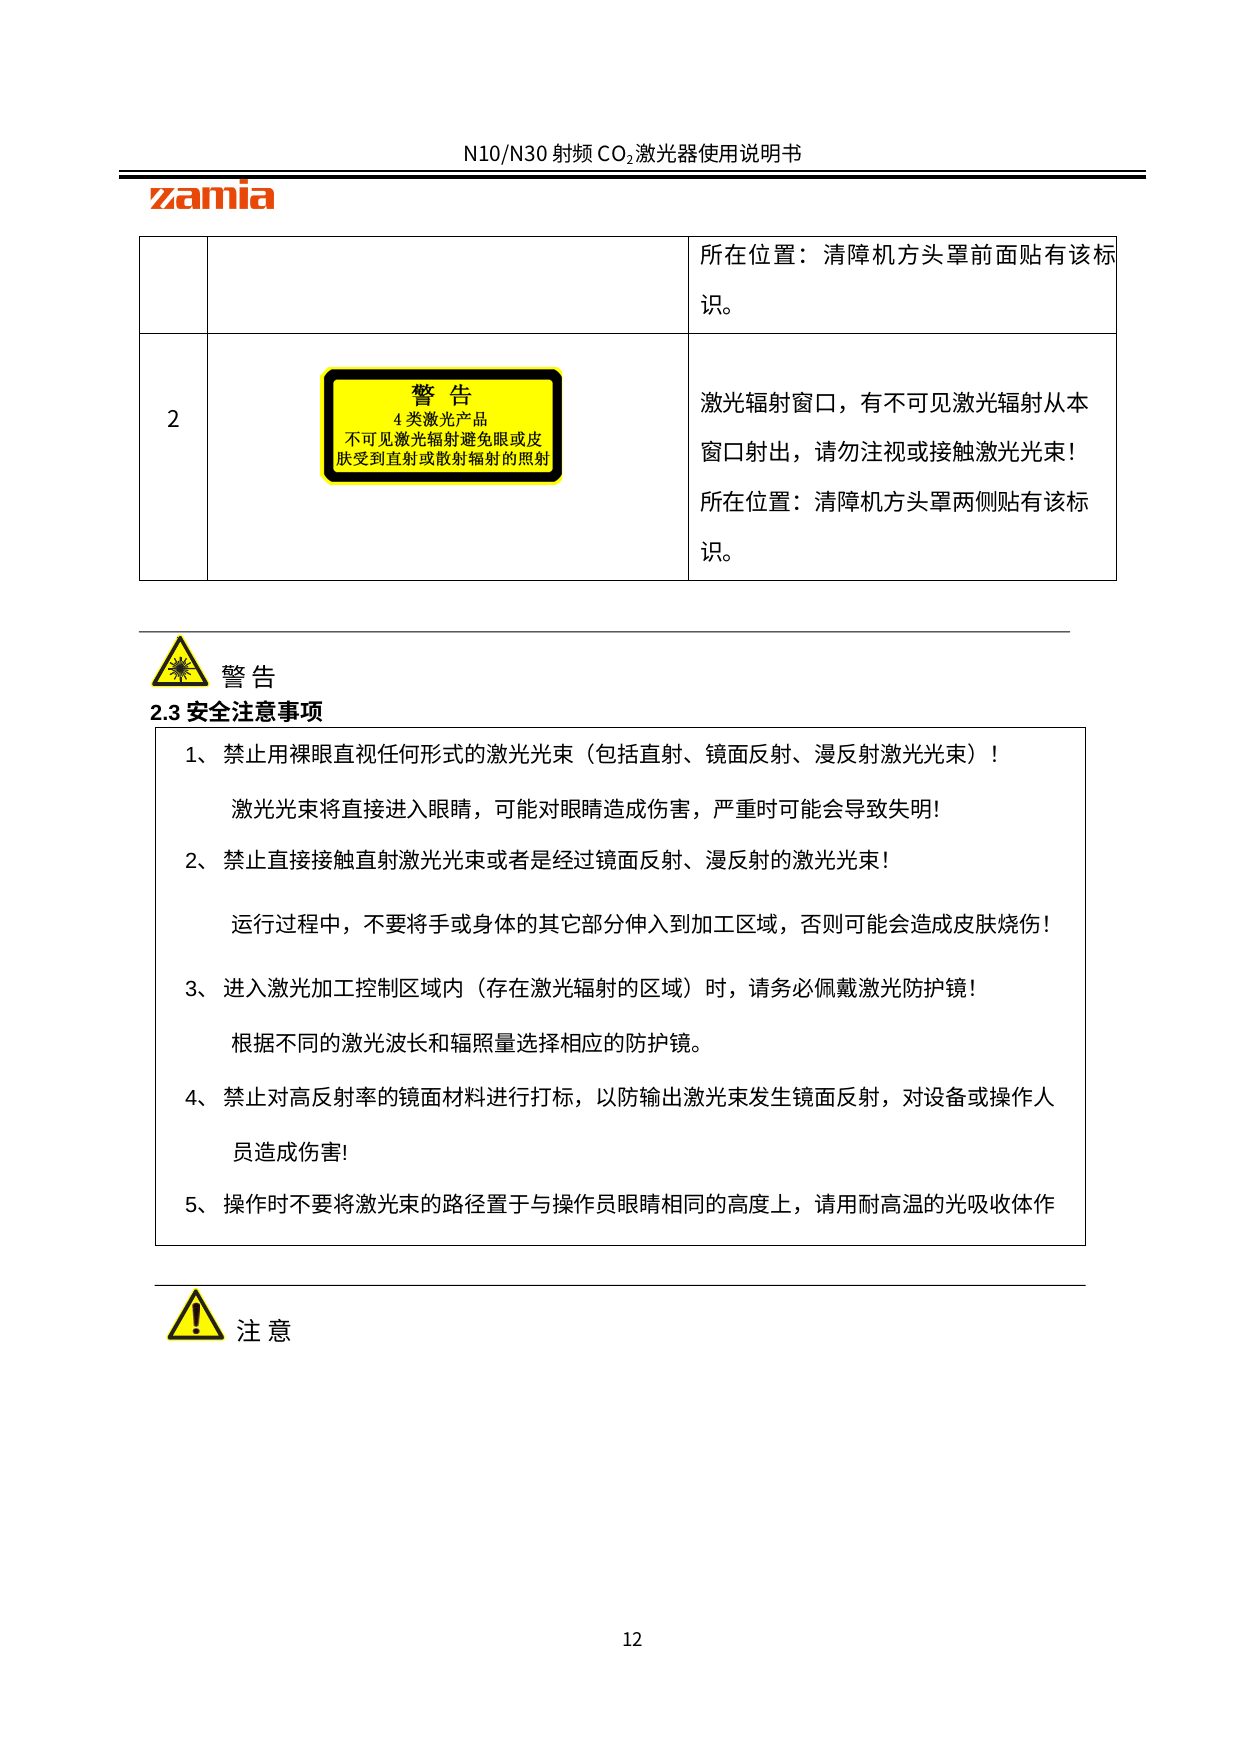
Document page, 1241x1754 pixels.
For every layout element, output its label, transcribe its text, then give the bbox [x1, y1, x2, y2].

subtitle 安全注意事项 [150, 616, 1138, 727]
picture [192, 1302, 200, 1334]
picture [150, 179, 274, 209]
picture [320, 367, 563, 485]
table_cell [208, 334, 688, 580]
table_cell 激光辐射窗口，有不可见激光辐射从本窗口射出，请勿注视或接触激光光束！ 所在位置：清障机方头罩两侧贴有该标识。 [689, 334, 1116, 580]
table_cell 激光输出窗口，有不可见激光输出，禁止注视或接触激光光束，避免受到激光直射或辐射! 所在位置：清障机方头罩前面贴有该标识。 [689, 237, 1116, 333]
table_cell 1 [140, 237, 207, 333]
table_cell [208, 237, 688, 333]
table_cell 2 [140, 334, 207, 580]
